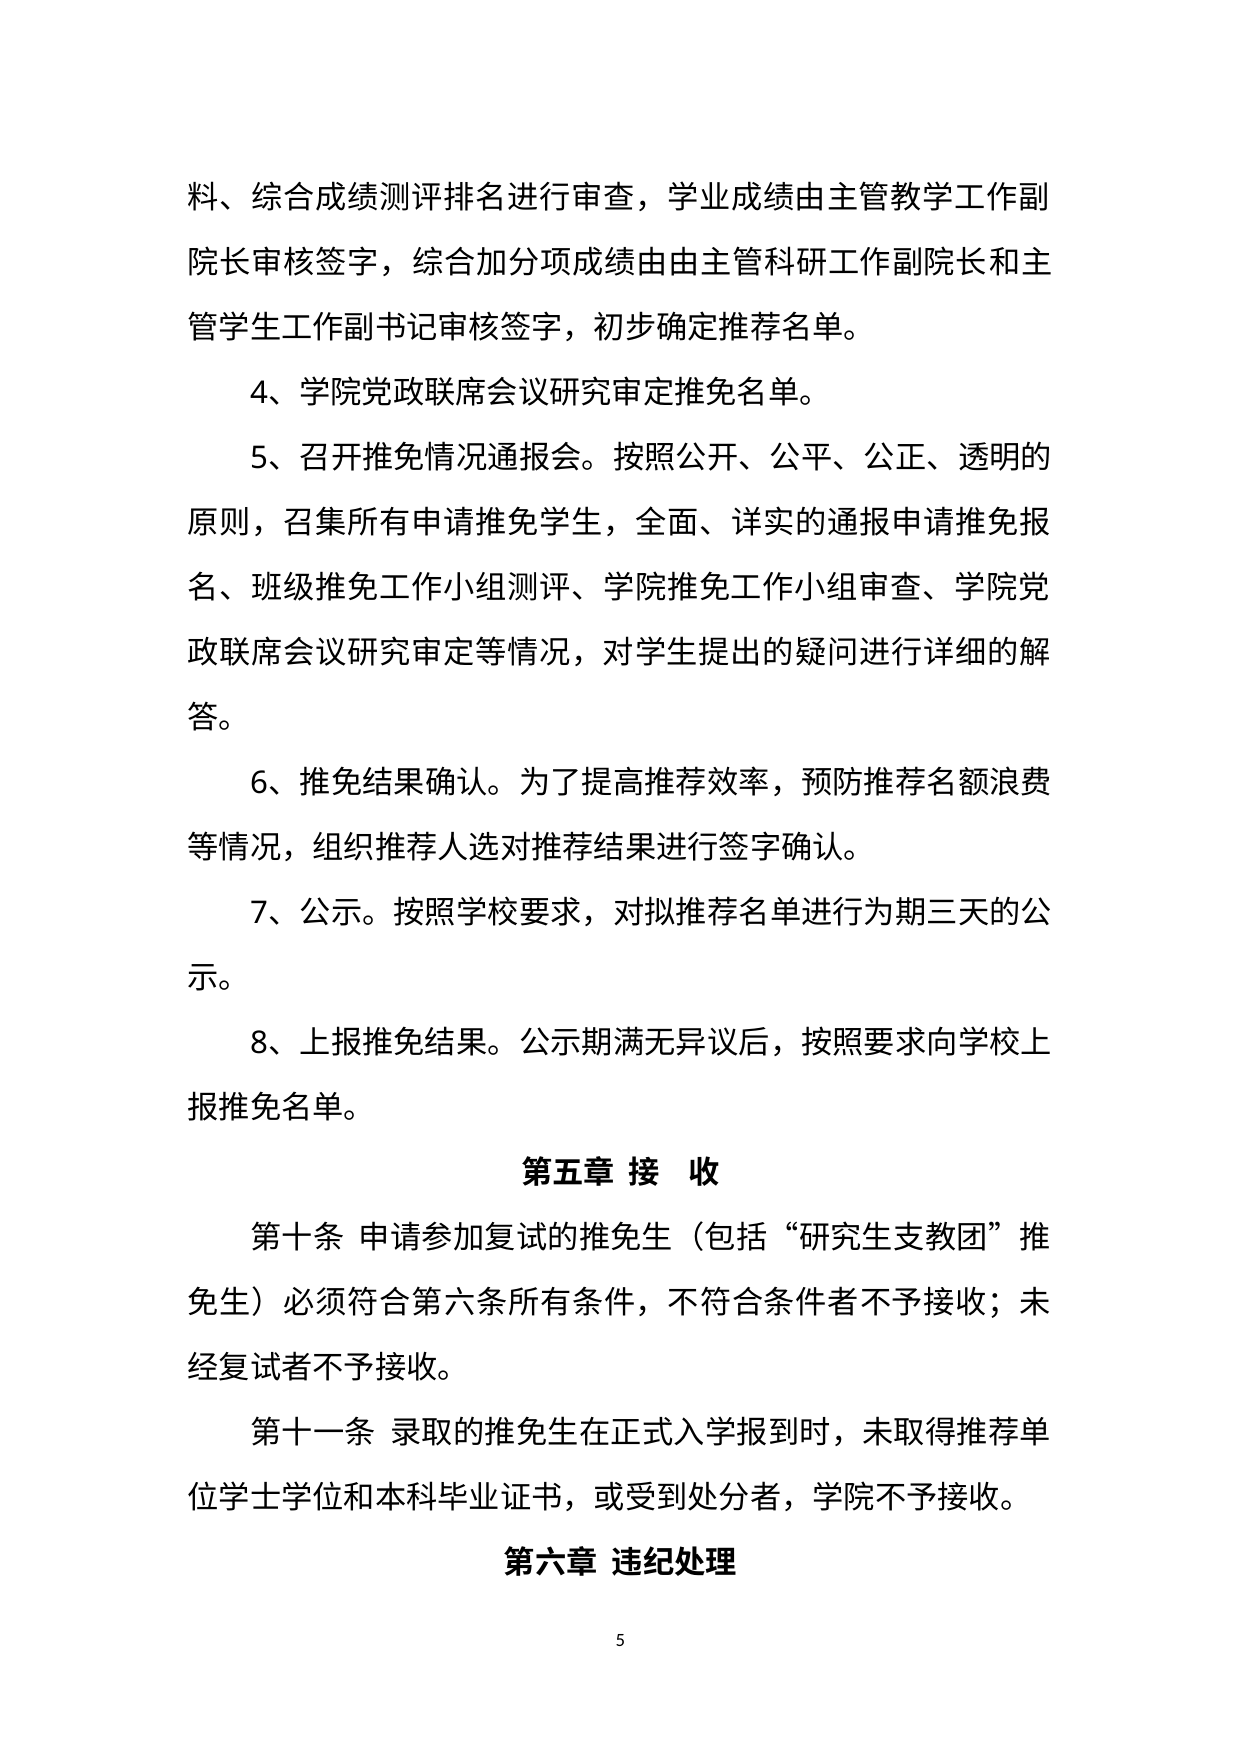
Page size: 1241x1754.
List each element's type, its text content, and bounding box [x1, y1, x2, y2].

text 6、推免结果确认。为了提高推荐效率，预防推荐名额浪费等情况，组织推荐人选对推荐结果进行签字确认。 [187, 747, 1053, 877]
text 4、学院党政联席会议研究审定推免名单。 [187, 357, 1053, 422]
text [187, 162, 1053, 357]
text 第十一条 录取的推免生在正式入学报到时，未取得推荐单位学士学位和本科毕业证书，或受到处分者，学院不予接收。 [187, 1397, 1053, 1527]
text 第六章 违纪处理 [187, 1527, 1053, 1592]
text 5、召开推免情况通报会。按照公开、公平、公正、透明的原则，召集所有申请推免学生，全面、详实的通报申请推免报名、班级推免工作小组测评、学院推免工作小组审查、学院党政联席会议研究审定等情况，对学生提出的疑问进行详细的解答。 [187, 422, 1053, 747]
text 8、上报推免结果。公示期满无异议后，按照要求向学校上报推免名单。 [187, 1007, 1053, 1137]
text 第十条 申请参加复试的推免生（包括“研究生支教团”推免生）必须符合第六条所有条件，不符合条件者不予接收；未经复试者不予接收。 [187, 1202, 1053, 1397]
text 7、公示。按照学校要求，对拟推荐名单进行为期三天的公示。 [187, 877, 1053, 1007]
text 第五章 接 收 [187, 1137, 1053, 1202]
